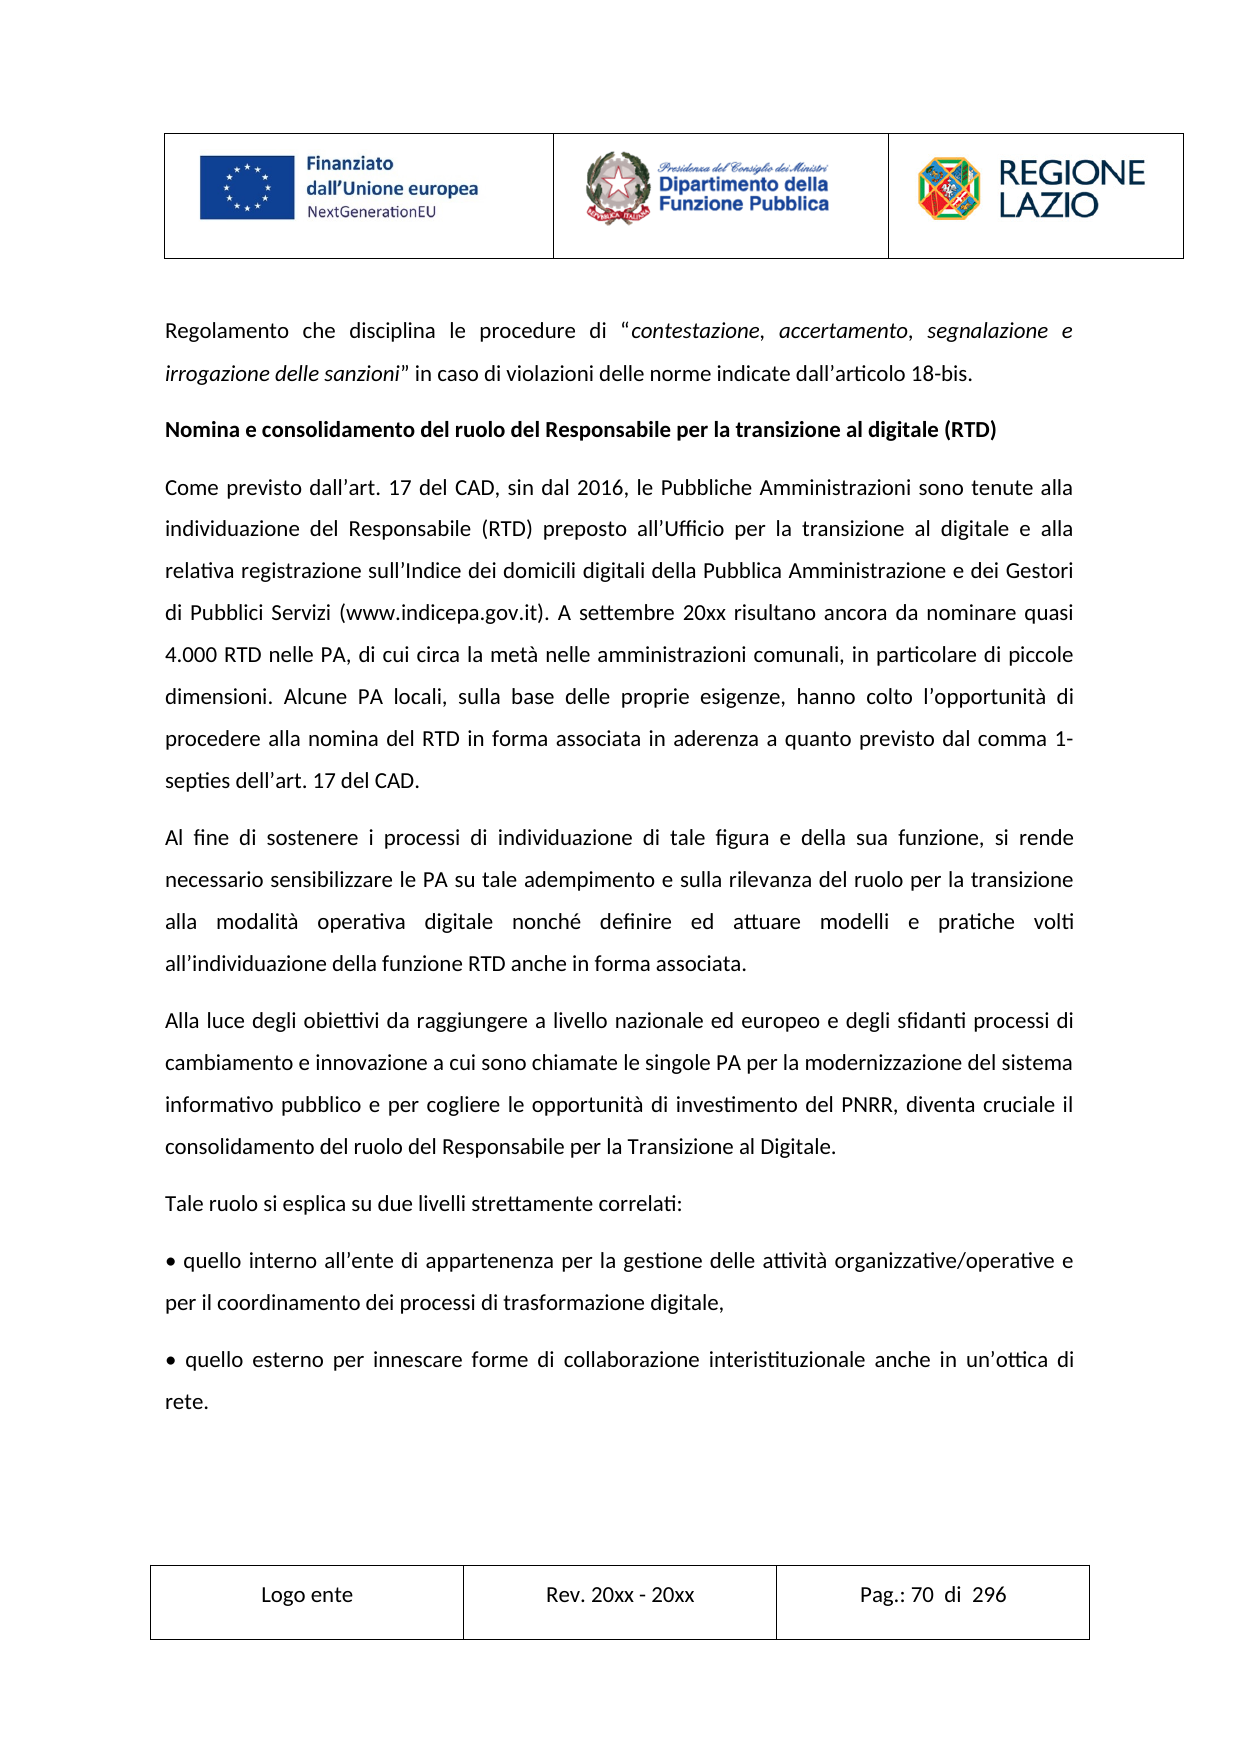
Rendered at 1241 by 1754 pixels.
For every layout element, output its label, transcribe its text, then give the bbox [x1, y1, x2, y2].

picture [914, 154, 1148, 222]
picture [579, 149, 832, 227]
text • quello esterno per innescare forme di collaborazione interistituzionale anche in un’ottica di rete. [165, 1345, 1076, 1415]
text Come previsto dall’art. 17 del CAD, sin dal 2016, le Pubbliche Amministrazioni sono tenute alla individuazione del Responsabile (RTD) preposto all’Ufficio per la transizione al digitale e alla relativa registrazione sull’Indice dei domicili digitali della Pubblica Amministrazione e dei Gestori di Pubblici Servizi (www.indicepa.gov.it). A settembre 20xx risultano ancora da nominare quasi 4.000 RTD nelle PA, di cui circa la metà nelle amministrazioni comunali, in particolare di piccole dimensioni. Alcune PA locali, sulla base delle proprie esigenze, hanno colto l’opportunità di procedere alla nomina del RTD in forma associata in aderenza a quanto previsto dal comma 1-septies dell’art. 17 del CAD. [165, 473, 1076, 794]
text • quello interno all’ente di appartenenza per la gestione delle attività organizzative/operative e per il coordinamento dei processi di trasformazione digitale, [165, 1246, 1076, 1316]
picture [190, 149, 493, 228]
text Al fine di sostenere i processi di individuazione di tale figura e della sua funzione, si rende necessario sensibilizzare le PA su tale adempimento e sulla rilevanza del ruolo per la transizione alla modalità operativa digitale nonché definire ed attuare modelli e pratiche volti all’individuazione della funzione RTD anche in forma associata. [165, 823, 1076, 977]
text Alla luce degli obiettivi da raggiungere a livello nazionale ed europeo e degli sfidanti processi di cambiamento e innovazione a cui sono chiamate le singole PA per la modernizzazione del sistema informativo pubblico e per cogliere le opportunità di investimento del PNRR, diventa cruciale il consolidamento del ruolo del Responsabile per la Transizione al Digitale. [165, 1006, 1076, 1160]
text Tale ruolo si esplica su due livelli strettamente correlati: [165, 1189, 1076, 1217]
text Nomina e consolidamento del ruolo del Responsabile per la transizione al digitale (RTD) [165, 416, 1076, 444]
